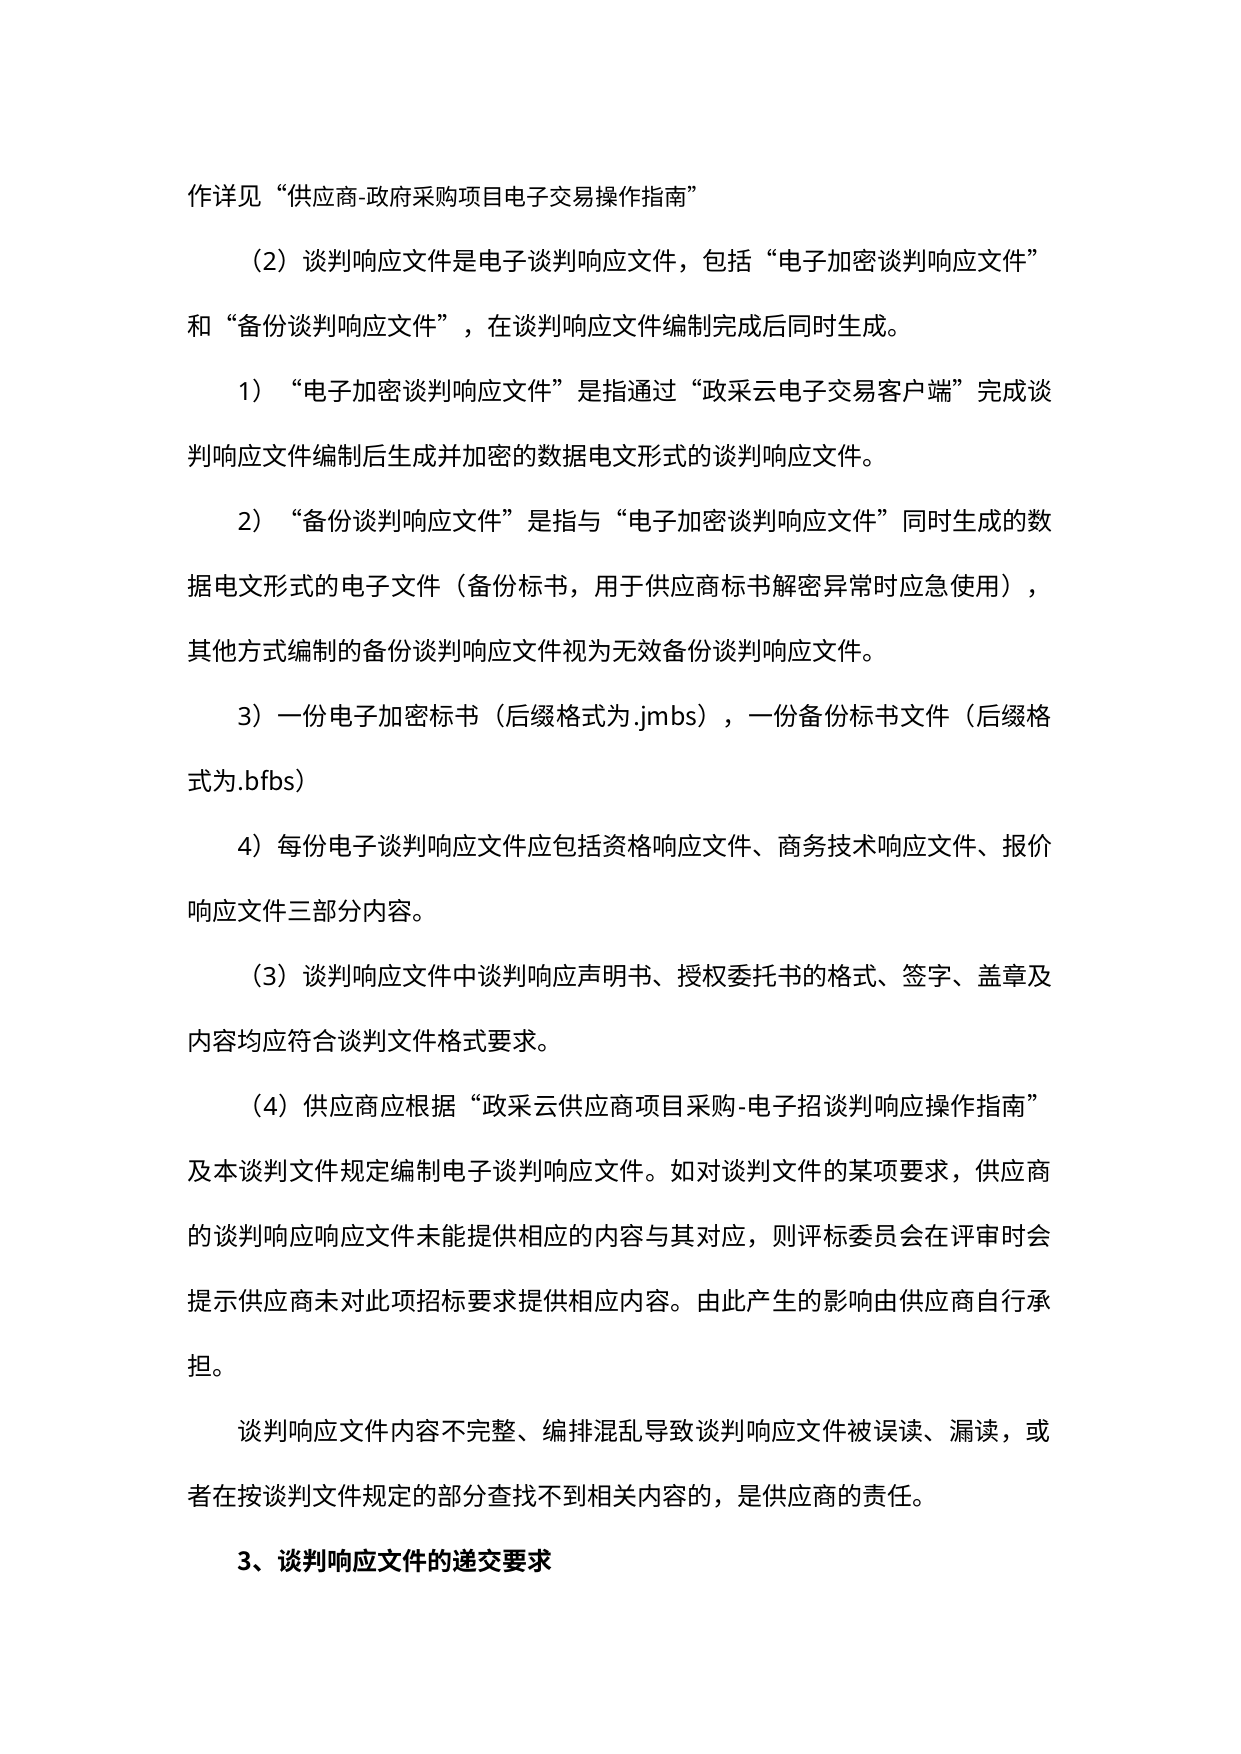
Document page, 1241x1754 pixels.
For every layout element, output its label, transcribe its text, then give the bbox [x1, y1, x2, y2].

list 3）一份电子加密标书（后缀格式为.jmbs），一份备份标书文件（后缀格式为.bfbs） [187, 682, 1053, 812]
list （3）谈判响应文件中谈判响应声明书、授权委托书的格式、签字、盖章及内容均应符合谈判文件格式要求。 [187, 942, 1053, 1072]
list （4）供应商应根据“政采云供应商项目采购-电子招谈判响应操作指南”及本谈判文件规定编制电子谈判响应文件。如对谈判文件的某项要求，供应商的谈判响应响应文件未能提供相应的内容与其对应，则评标委员会在评审时会提示供应商未对此项招标要求提供相应内容。由此产生的影响由供应商自行承担。 [187, 1072, 1053, 1397]
text 3、谈判响应文件的递交要求 [187, 1527, 1053, 1592]
list 4）每份电子谈判响应文件应包括资格响应文件、商务技术响应文件、报价响应文件三部分内容。 [187, 812, 1053, 942]
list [187, 162, 1053, 227]
list （2）谈判响应文件是电子谈判响应文件，包括“电子加密谈判响应文件”和“备份谈判响应文件”，在谈判响应文件编制完成后同时生成。 [187, 227, 1053, 357]
list 谈判响应文件内容不完整、编排混乱导致谈判响应文件被误读、漏读，或者在按谈判文件规定的部分查找不到相关内容的，是供应商的责任。 [187, 1397, 1053, 1527]
list 2）“备份谈判响应文件”是指与“电子加密谈判响应文件”同时生成的数据电文形式的电子文件（备份标书，用于供应商标书解密异常时应急使用），其他方式编制的备份谈判响应文件视为无效备份谈判响应文件。 [187, 487, 1053, 682]
list 1）“电子加密谈判响应文件”是指通过“政采云电子交易客户端”完成谈判响应文件编制后生成并加密的数据电文形式的谈判响应文件。 [187, 357, 1053, 487]
